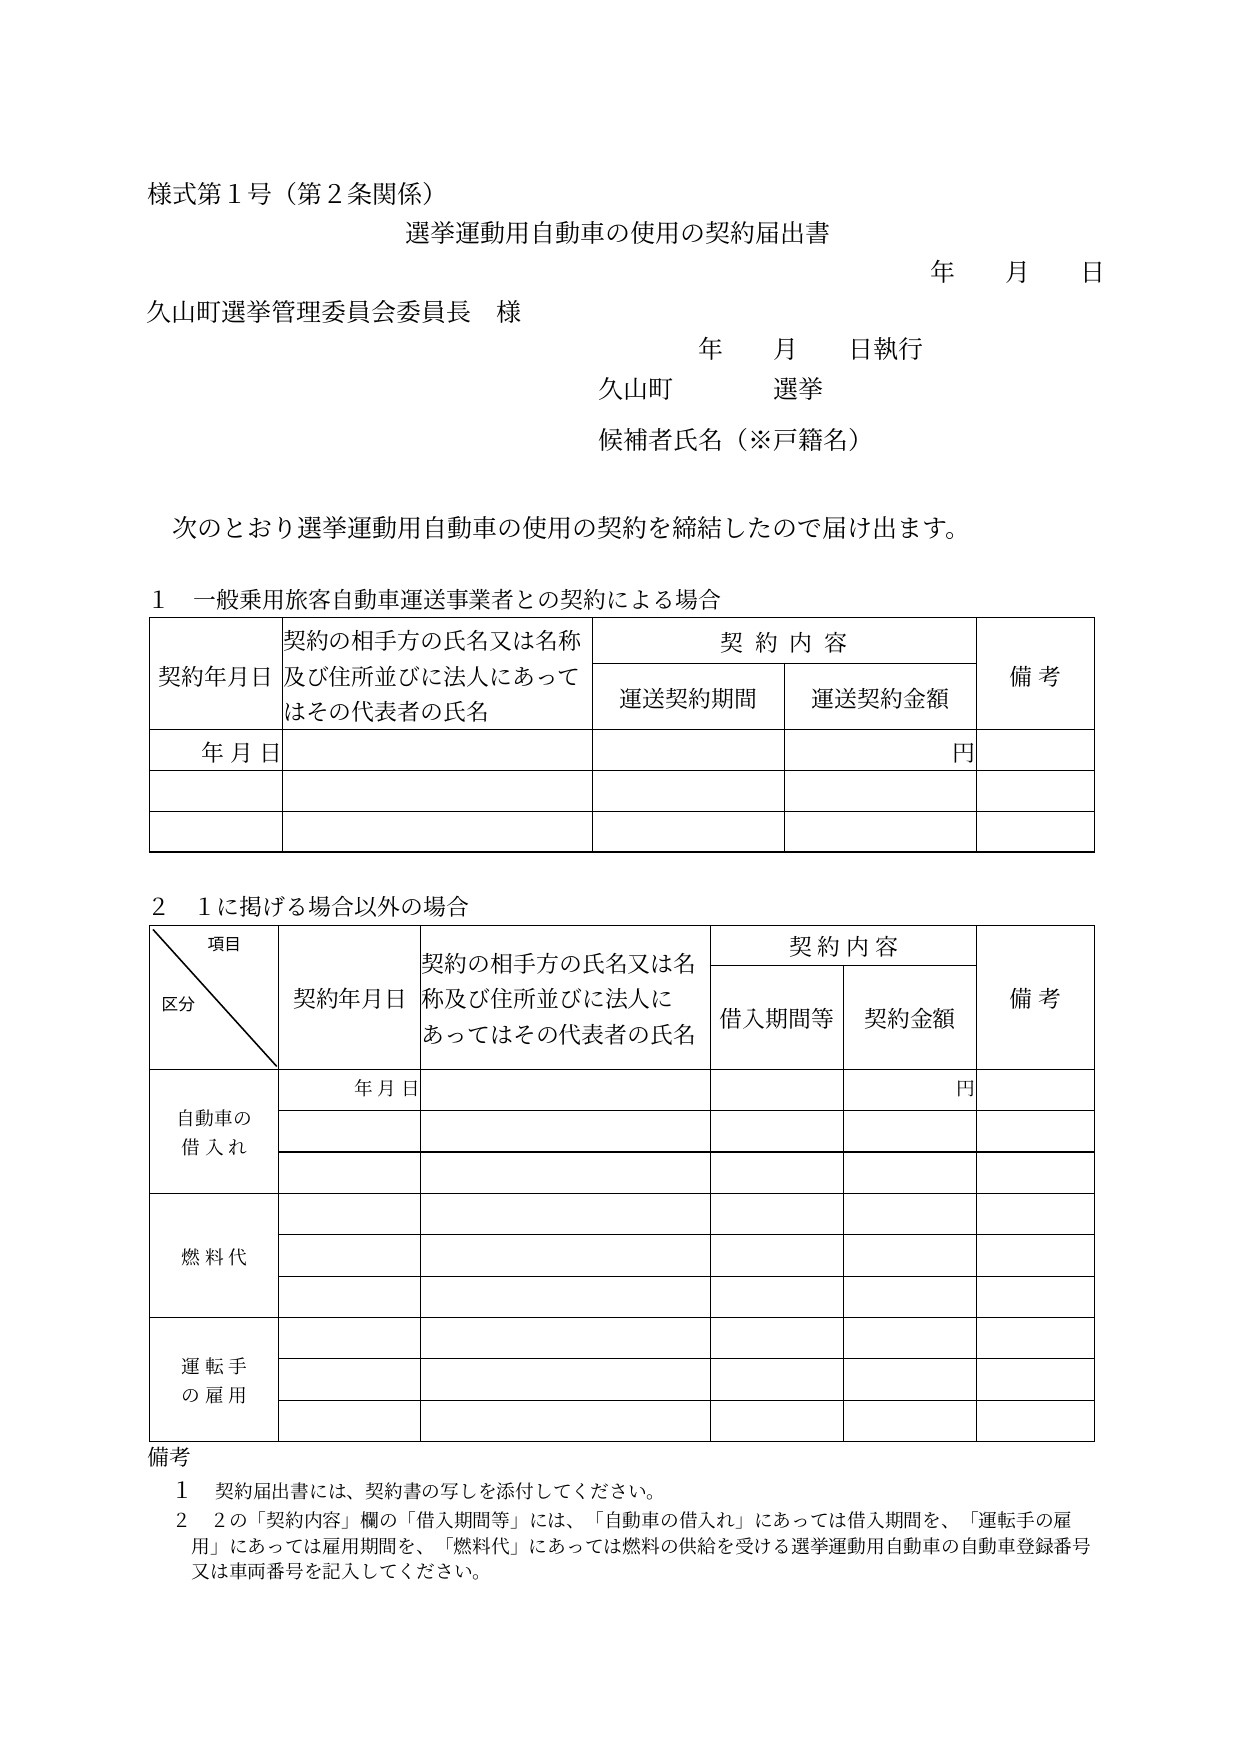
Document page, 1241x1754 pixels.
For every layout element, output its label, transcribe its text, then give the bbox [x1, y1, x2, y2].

text 久山町選挙管理委員会委員長 様 [146, 292, 1105, 328]
table_cell [279, 1277, 420, 1317]
table_header 契 約 内 容 [711, 926, 976, 965]
table_cell [977, 730, 1094, 770]
list 一般乗用旅客自動車運送事業者との契約による場合 [148, 582, 1105, 615]
table_cell [844, 1277, 976, 1317]
table_cell [844, 1153, 976, 1193]
table_cell [421, 1401, 710, 1441]
table_cell [421, 1318, 710, 1358]
table_cell 自動車の 借 入 れ [150, 1070, 278, 1193]
table_cell [844, 1235, 976, 1276]
table_header 備 考 [977, 618, 1094, 729]
table_cell [279, 1153, 420, 1193]
table_cell [977, 812, 1094, 851]
table_cell [785, 771, 976, 811]
table_cell [711, 1194, 843, 1234]
table_cell [421, 1111, 710, 1151]
table_cell [283, 730, 592, 770]
list 契約届出書には、契約書の写しを添付してください。 [171, 1474, 1105, 1504]
text 年 月 日 [148, 253, 1105, 289]
table_header 契約年月日 [150, 618, 282, 729]
text 候補者氏名（※戸籍名） [149, 421, 1105, 457]
table_cell [977, 1318, 1094, 1358]
table_header 契約年月日 [279, 926, 420, 1069]
table_cell 円 [844, 1070, 976, 1110]
table_cell [844, 1359, 976, 1399]
table_cell [593, 771, 784, 811]
table_cell [711, 1070, 843, 1110]
table_cell [279, 1111, 420, 1151]
table_cell [977, 1359, 1094, 1399]
text 選挙運動用自動車の使用の契約届出書 [240, 213, 996, 249]
table_cell [279, 1235, 420, 1276]
table_cell [977, 1235, 1094, 1276]
text 様式第１号（第２条関係） [148, 175, 1105, 211]
table_cell [977, 1070, 1094, 1110]
table_cell [150, 771, 282, 811]
table_cell [844, 1194, 976, 1234]
table_cell [279, 1359, 420, 1399]
text ２ ２の「契約内容」欄の「借入期間等」には、「自動車の借入れ」にあっては借入期間を、「運転手の雇用」にあっては雇用期間を、「燃料代」にあっては燃料の供給を受ける選挙運動用自動車の自動車登録番号又は車両番号を記入してください。 [173, 1507, 1105, 1584]
table_cell [844, 1401, 976, 1441]
table_cell 年 月 日 [150, 730, 282, 770]
table_cell [844, 1318, 976, 1358]
table_cell [421, 1277, 710, 1317]
table_cell [283, 812, 592, 851]
table_cell [279, 1401, 420, 1441]
table_cell 借入期間等 [711, 966, 843, 1069]
table_cell [977, 1401, 1094, 1441]
text 年 月 日執行 [149, 330, 1080, 366]
table_cell [283, 771, 592, 811]
table_cell [711, 1153, 843, 1193]
table_cell [977, 771, 1094, 811]
table_header 備 考 [977, 926, 1094, 1069]
table_header [150, 926, 278, 1069]
table_cell [421, 1070, 710, 1110]
table_cell [844, 1111, 976, 1151]
table_cell [593, 812, 784, 851]
table_cell [977, 1277, 1094, 1317]
table_cell 円 [785, 730, 976, 770]
table_cell [421, 1359, 710, 1399]
table_cell [421, 1194, 710, 1234]
table_cell [421, 1235, 710, 1276]
table_header 契約の相手方の氏名又は名称及び住所並びに法人にあってはその代表者の氏名 [421, 926, 710, 1069]
table_cell [279, 1318, 420, 1358]
table_cell [785, 812, 976, 851]
table_cell 燃 料 代 [150, 1194, 278, 1317]
table_cell 年 月 日 [279, 1070, 420, 1110]
table_cell 契約金額 [844, 966, 976, 1069]
table_cell [279, 1194, 420, 1234]
table_cell [421, 1153, 710, 1193]
table_cell [711, 1111, 843, 1151]
table_cell [711, 1277, 843, 1317]
table_cell 運送契約期間 [593, 664, 784, 729]
table_cell [711, 1401, 843, 1441]
table_cell [150, 812, 282, 851]
text 次のとおり選挙運動用自動車の使用の契約を締結したので届け出ます。 [173, 508, 1105, 544]
table_header 契 約 内 容 [593, 618, 976, 662]
table_cell [977, 1194, 1094, 1234]
table_cell [977, 1111, 1094, 1151]
list １に掲げる場合以外の場合 [148, 889, 1105, 922]
text 備考 [148, 1442, 1105, 1472]
table_cell [977, 1153, 1094, 1193]
table_cell 運送契約金額 [785, 664, 976, 729]
text 久山町 選挙 [149, 370, 1105, 406]
table_cell [711, 1359, 843, 1399]
table_cell 運 転 手 の 雇 用 [150, 1318, 278, 1441]
table_cell [593, 730, 784, 770]
table_header 契約の相手方の氏名又は名称及び住所並びに法人にあってはその代表者の氏名 [283, 618, 592, 729]
table_cell [711, 1235, 843, 1276]
table_cell [711, 1318, 843, 1358]
